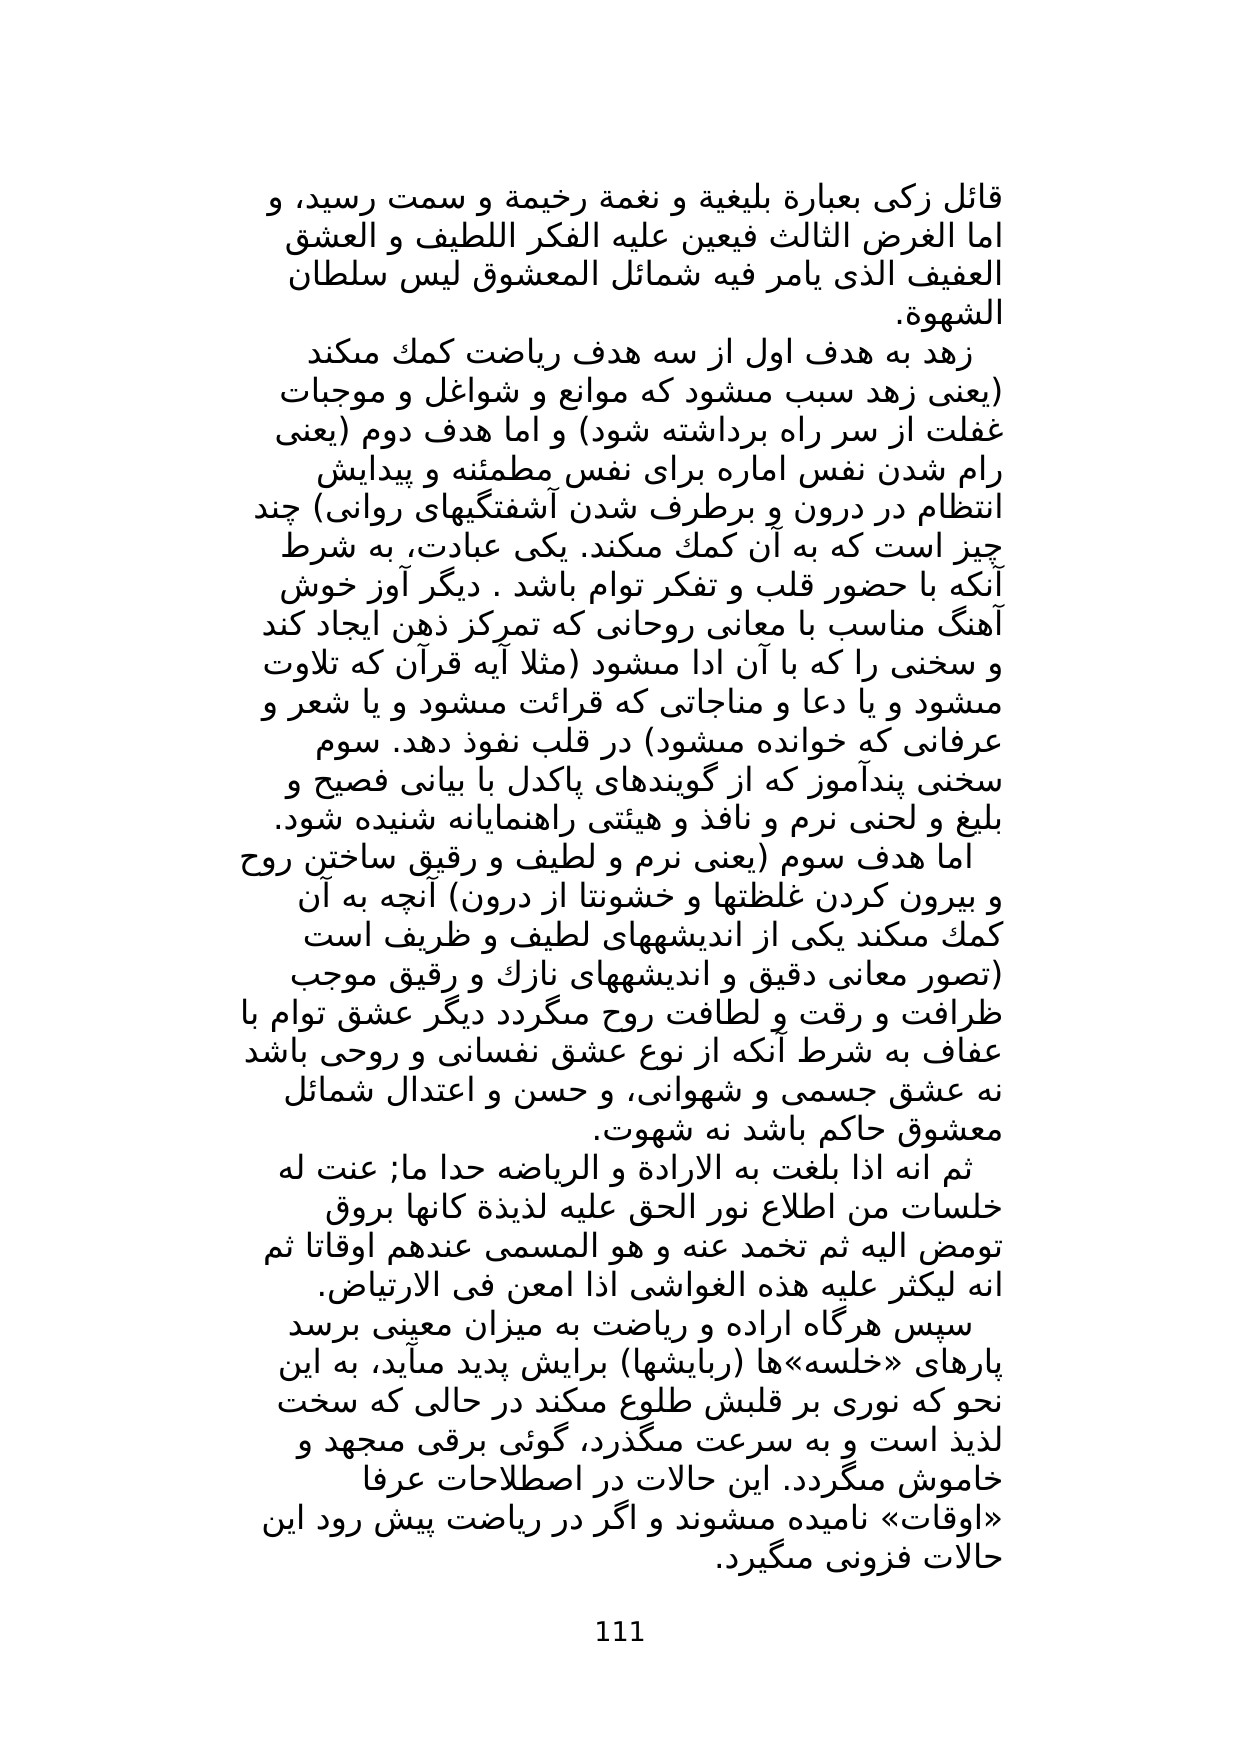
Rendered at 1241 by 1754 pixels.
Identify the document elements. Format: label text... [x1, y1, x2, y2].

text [236, 177, 1004, 333]
text زهد به هدف اول از سه هدف رياضت كمك مى‏كند (يعنى زهد سبب مى‏شود كه موانع و شواغل و موجبات غفلت از سر راه برداشته شود) و اما هدف دوم (يعنى رام شدن نفس اماره براى نفس مطمئنه و پيدايش انتظام در درون و برطرف شدن آشفتگيهاى روانى) چند چيز است كه به آن كمك مى‏كند. يكى عبادت، به شرط آنكه با حضور قلب و تفكر توام باشد . ديگر آوز خوش آهنگ مناسب با معانى روحانى كه تمركز ذهن ايجاد كند و سخنى را كه با آن ادا مى‏شود (مثلا آيه قرآن كه تلاوت مى‏شود و يا دعا و مناجاتى كه قرائت مى‏شود و يا شعر و عرفانى كه خوانده مى‏شود) در قلب نفوذ دهد. سوم سخنى پندآموز كه از گوينده‏اى پاكدل با بيانى فصيح و بليغ و لحنى نرم و نافذ و هيئتى راهنمايانه شنيده شود. [236, 333, 1004, 838]
text ثم انه اذا بلغت به الارادة و الرياضه حدا ما; عنت له خلسات من اطلاع نور الحق عليه لذيذة كانها بروق تومض اليه ثم تخمد عنه و هو المسمى عندهم اوقاتا ثم انه ليكثر عليه هذه الغواشى اذا امعن فى الارتياض. [236, 1148, 1004, 1304]
text اما هدف سوم (يعنى نرم و لطيف و رقيق ساختن روح و بيرون كردن غلظتها و خشونتا از درون) آنچه به آن كمك مى‏كند يكى از انديشه‏هاى لطيف و ظريف است (تصور معانى دقيق و انديشه‏هاى نازك و رقيق موجب ظرافت و رقت و لطافت روح مى‏گردد ديگر عشق توام با عفاف به شرط آنكه از نوع عشق نفسانى و روحى باشد نه عشق جسمى و شهوانى، و حسن و اعتدال شمائل معشوق حاكم باشد نه شهوت. [236, 838, 1004, 1148]
text سپس هرگاه اراده و رياضت به ميزان معينى برسد پاره‏اى «خلسه‏»ها (ربايشها) برايش پديد مى‏آيد، به اين نحو كه نورى بر قلبش طلوع مى‏كند در حالى كه سخت لذيذ است و به سرعت مى‏گذرد، گوئى برقى مى‏جهد و خاموش مى‏گردد. اين حالات در اصطلاحات عرفا «اوقات‏» ناميده مى‏شوند و اگر در رياضت پيش رود اين حالات فزونى مى‏گيرد. [236, 1304, 1004, 1576]
